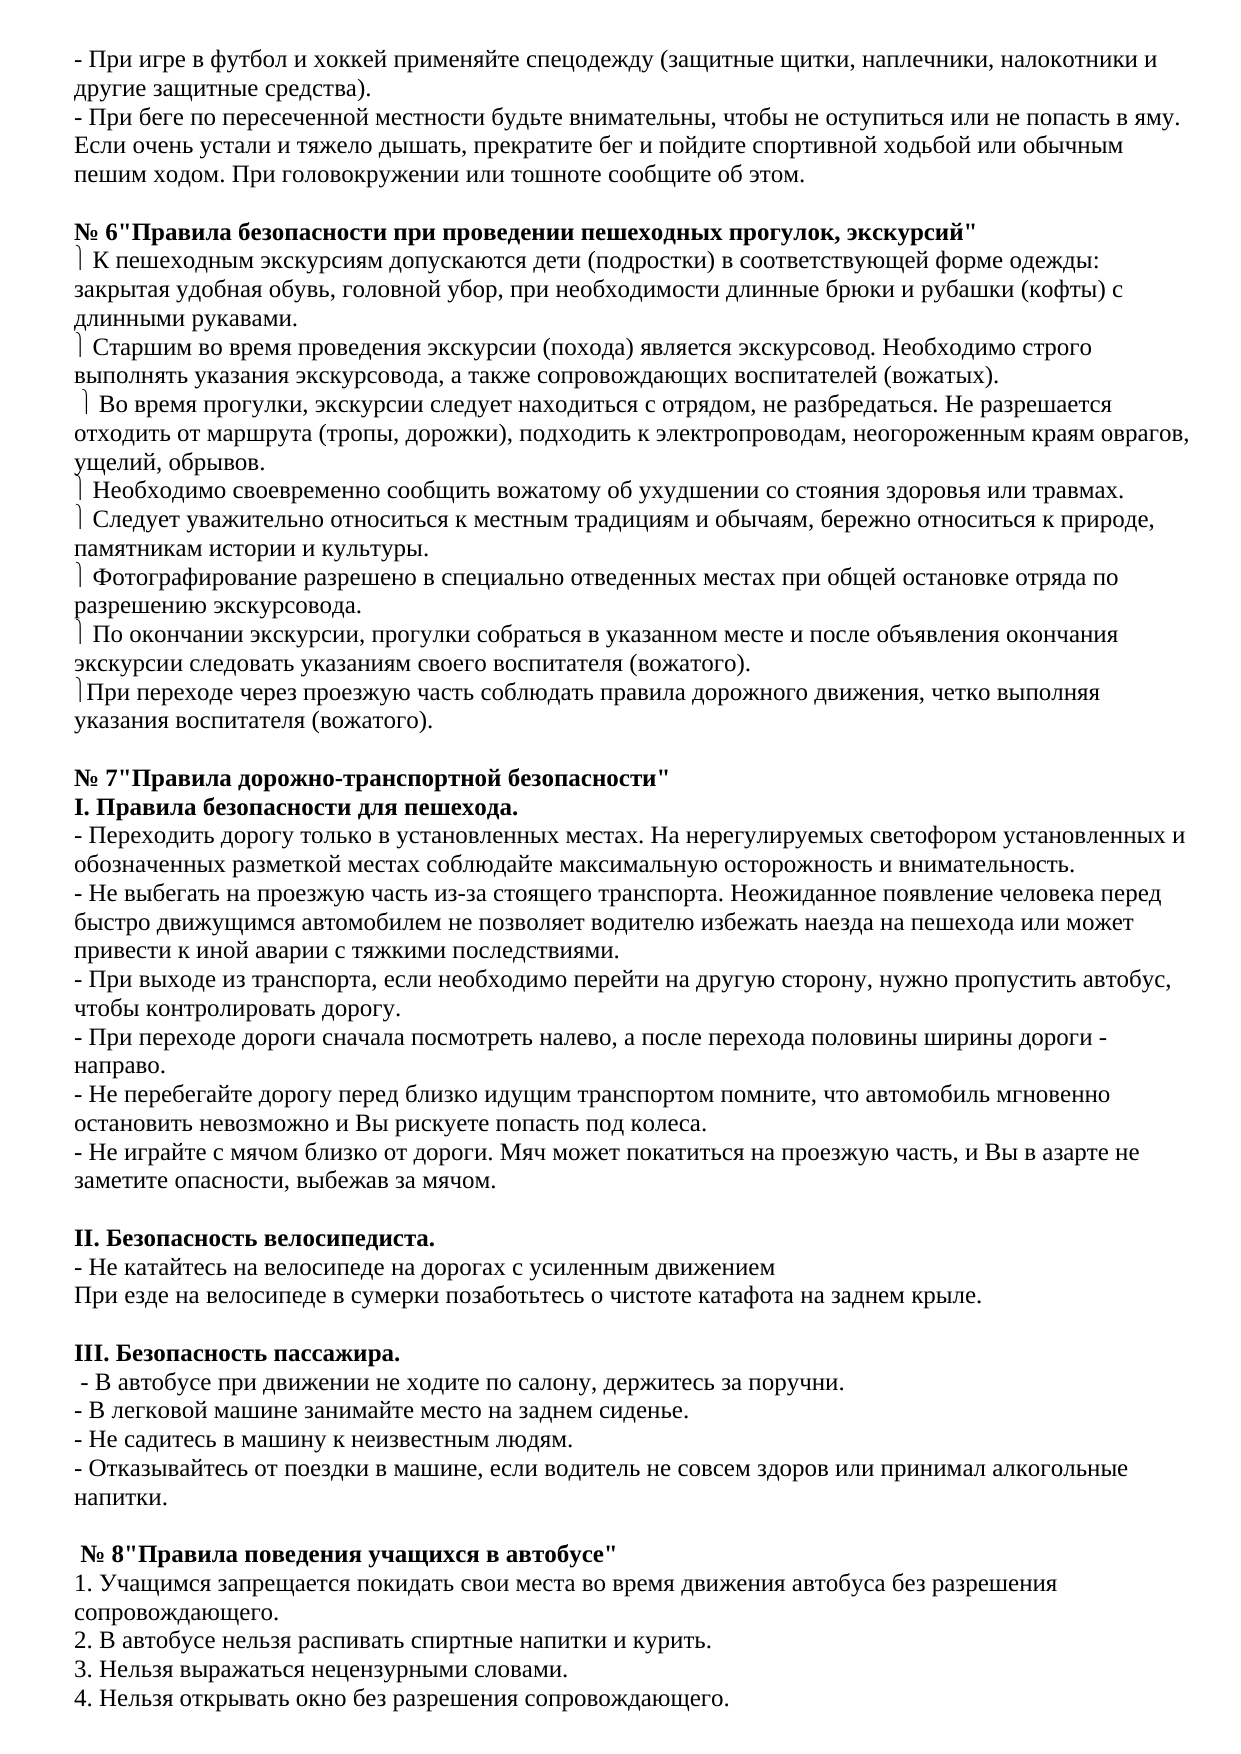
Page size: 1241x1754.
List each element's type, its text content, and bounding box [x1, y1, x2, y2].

text - Не играйте с мячом близко от дороги. Мяч может покатиться на проезжую часть, и Вы в азарте не заметите опасности, выбежав за мячом. [74, 1137, 1196, 1194]
text III. Безопасность пассажира. [74, 1338, 1196, 1367]
text 4. Нельзя открывать окно без разрешения сопровождающего. [74, 1683, 1196, 1712]
text - При игре в футбол и хоккей применяйте спецодежду (защитные щитки, наплечники, налокотники и другие защитные средства). [74, 44, 1196, 102]
text 3. Нельзя выражаться нецензурными словами. [74, 1654, 1196, 1683]
text № 8"Правила поведения учащихся в автобусе" [74, 1539, 1196, 1568]
text - Отказывайтесь от поездки в машине, если водитель не совсем здоров или принимал алкогольные напитки. [74, 1453, 1196, 1511]
text При езде на велосипеде в сумерки позаботьтесь о чистоте катафота на заднем крыле. [74, 1281, 1196, 1309]
text Необходимо своевременно сообщить вожатому об ухудшении со стояния здоровья или травмах. [74, 476, 1196, 504]
text Старшим во время проведения экскурсии (похода) является экскурсовод. Необходимо строго выполнять указания экскурсовода, а также сопровождающих воспитателей (вожатых). [74, 332, 1196, 389]
text - Не выбегать на проезжую часть из-за стоящего транспорта. Неожиданное появление человека перед быстро движущимся автомобилем не позволяет водителю избежать наезда на пешехода или может привести к иной аварии с тяжкими последствиями. [74, 878, 1196, 964]
text Следует уважительно относиться к местным традициям и обычаям, бережно относиться к природе, памятникам истории и культуры. [74, 504, 1196, 562]
text I. Правила безопасности для пешехода. [74, 792, 1196, 821]
text - При беге по пересеченной местности будьте внимательны, чтобы не оступиться или не попасть в яму. Если очень устали и тяжело дышать, прекратите бег и пойдите спортивной ходьбой или обычным пешим ходом. При головокружении или тошноте сообщите об этом. [74, 102, 1196, 188]
text - Переходить дорогу только в установленных местах. На нерегулируемых светофором установленных и обозначенных разметкой местах соблюдайте максимальную осторожность и внимательность. [74, 821, 1196, 878]
text Во время прогулки, экскурсии следует находиться с отрядом, не разбредаться. Не разрешается отходить от маршрута (тропы, дорожки), подходить к электропроводам, неогороженным краям оврагов, ущелий, обрывов. [74, 389, 1196, 476]
text К пешеходным экскурсиям допускаются дети (подростки) в соответствующей форме одежды: закрытая удобная обувь, головной убор, при необходимости длинные брюки и рубашки (кофты) с длинными рукавами. [74, 246, 1196, 332]
text - В легковой машине занимайте место на заднем сиденье. [74, 1396, 1196, 1424]
text Фотографирование разрешено в специально отведенных местах при общей остановке отряда по разрешению экскурсовода. [74, 562, 1196, 619]
text № 7"Правила дорожно-транспортной безопасности" [74, 763, 1196, 792]
text II. Безопасность велосипедиста. [74, 1223, 1196, 1252]
text № 6"Правила безопасности при проведении пешеходных прогулок, экскурсий" [74, 217, 1196, 246]
text - Не катайтесь на велосипеде на дорогах с усиленным движением [74, 1252, 1196, 1281]
text 2. В автобусе нельзя распивать спиртные напитки и курить. [74, 1626, 1196, 1654]
text 1. Учащимся запрещается покидать свои места во время движения автобуса без разрешения сопровождающего. [74, 1568, 1196, 1626]
text - Не перебегайте дорогу перед близко идущим транспортом помните, что автомобиль мгновенно остановить невозможно и Вы рискуете попасть под колеса. [74, 1079, 1196, 1137]
text При переходе через проезжую часть соблюдать правила дорожного движения, четко выполняя указания воспитателя (вожатого). [74, 677, 1196, 734]
text По окончании экскурсии, прогулки собраться в указанном месте и после объявления окончания экскурсии следовать указаниям своего воспитателя (вожатого). [74, 619, 1196, 677]
text - При выходе из транспорта, если необходимо перейти на другую сторону, нужно пропустить автобус, чтобы контролировать дорогу. [74, 964, 1196, 1022]
text - Не садитесь в машину к неизвестным людям. [74, 1424, 1196, 1453]
text - При переходе дороги сначала посмотреть налево, а после перехода половины ширины дороги - направо. [74, 1022, 1196, 1079]
text - В автобусе при движении не ходите по салону, держитесь за поручни. [74, 1367, 1196, 1396]
